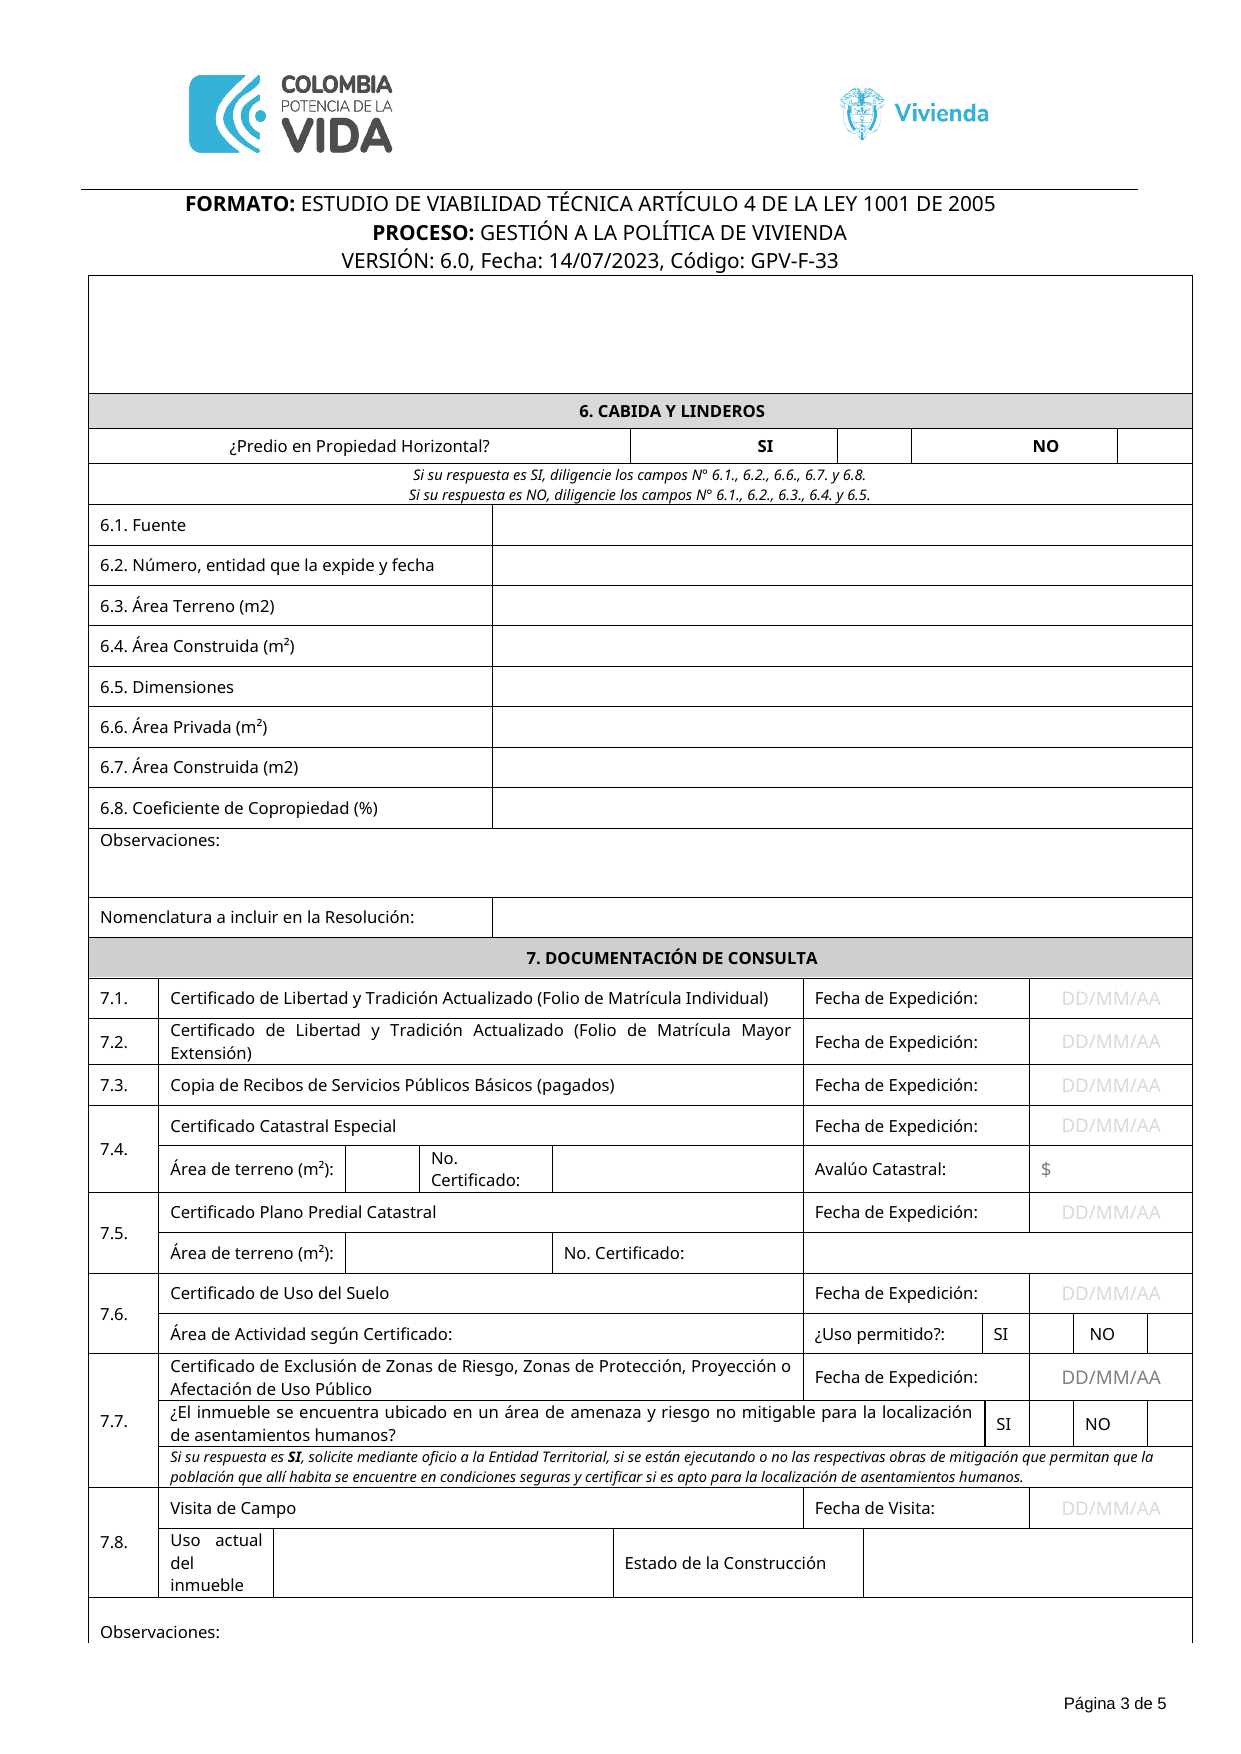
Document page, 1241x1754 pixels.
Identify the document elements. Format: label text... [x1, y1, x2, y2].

table_cell [1148, 1314, 1192, 1353]
table_cell Fecha de Visita: [804, 1488, 1029, 1527]
table_cell Certificado Catastral Especial [159, 1106, 803, 1145]
table_cell Avalúo Catastral: [804, 1146, 1029, 1192]
table_cell 6.5. Dimensiones [89, 667, 492, 706]
table_cell 7.6. [89, 1274, 158, 1353]
table_cell 7.7. [89, 1354, 158, 1487]
table_cell ¿Predio en Propiedad Horizontal? [89, 429, 630, 463]
table_cell Fecha de Expedición: [804, 1354, 1029, 1400]
table_cell 6.6. Área Privada (m²) [89, 707, 492, 747]
table_cell 6.4. Área Construida (m²) [89, 626, 492, 666]
table_cell NO [1074, 1314, 1147, 1353]
table_cell Observaciones: [89, 829, 1192, 897]
table_cell [1148, 1401, 1192, 1446]
table_cell DD/MM/AA [1030, 1106, 1192, 1145]
table_cell 7.2. [89, 1019, 158, 1064]
table_cell 7.8. [89, 1488, 158, 1597]
table_cell 6.7. Área Construida (m2) [89, 748, 492, 787]
table_cell Certificado de Libertad y Tradición Actualizado (Folio de Matrícula Mayor Extensión) [159, 1019, 803, 1064]
table_cell [493, 505, 1192, 544]
table_cell 6.2. Número, entidad que la expide y fecha [89, 546, 492, 585]
table_cell [838, 429, 911, 463]
table_cell 6.1. Fuente [89, 505, 492, 544]
table_cell SI [986, 1401, 1029, 1446]
table_cell 7. DOCUMENTACIÓN DE CONSULTA [89, 938, 1192, 977]
table_cell DD/MM/AA [1030, 1193, 1192, 1232]
table_cell [346, 1146, 419, 1192]
table_cell [493, 586, 1192, 625]
table_cell DD/MM/AA [1030, 1019, 1192, 1064]
table_cell 7.1. [89, 979, 158, 1018]
table_cell [346, 1233, 552, 1272]
table_cell 6.8. Coeficiente de Copropiedad (%) [89, 788, 492, 827]
table_cell Certificado de Exclusión de Zonas de Riesgo, Zonas de Protección, Proyección o Afectación de Uso Público [159, 1354, 803, 1400]
table_cell Fecha de Expedición: [804, 1274, 1029, 1313]
table_cell NO [1074, 1401, 1147, 1446]
table_cell 6. CABIDA Y LINDEROS [89, 394, 1192, 428]
table_cell ¿Uso permitido?: [804, 1314, 982, 1353]
table_cell [493, 788, 1192, 827]
table_cell [804, 1233, 1192, 1272]
table_cell Copia de Recibos de Servicios Públicos Básicos (pagados) [159, 1065, 803, 1105]
table_cell NO [912, 429, 1117, 463]
table_cell [493, 898, 1192, 937]
table_cell No. Certificado: [553, 1233, 803, 1272]
table_cell Nomenclatura a incluir en la Resolución: [89, 898, 492, 937]
table_cell Visita de Campo [159, 1488, 803, 1527]
table_cell Fecha de Expedición: [804, 1019, 1029, 1064]
table_cell [493, 667, 1192, 706]
table_cell SI [983, 1314, 1029, 1353]
picture [34, 26, 1143, 173]
table_cell Fecha de Expedición: [804, 1193, 1029, 1232]
table_cell DD/MM/AA [1030, 1488, 1192, 1527]
table_cell [274, 1529, 613, 1597]
table_cell Si su respuesta es SI, diligencie los campos N° 6.1., 6.2., 6.6., 6.7. y 6.8. Si su respuesta es NO, diligencie los campos N° 6.1., 6.2., 6.3., 6.4. y 6.5. [89, 464, 1192, 504]
table_cell [1118, 429, 1192, 463]
table_cell 7.5. [89, 1193, 158, 1272]
table_cell Fecha de Expedición: [804, 979, 1029, 1018]
table_cell [864, 1529, 1192, 1597]
table_cell Certificado de Libertad y Tradición Actualizado (Folio de Matrícula Individual) [159, 979, 803, 1018]
table_cell [493, 546, 1192, 585]
table_cell Observaciones: [89, 1598, 1192, 1643]
table_cell [1030, 1401, 1073, 1446]
table_cell 7.3. [89, 1065, 158, 1105]
table_cell Si su respuesta es SI, solicite mediante oficio a la Entidad Territorial, si se están ejecutando o no las respectivas obras de mitigación que permitan que la población que allí habita se encuentre en condiciones seguras y certificar si es apto para la localización de asentamientos humanos. [159, 1447, 1192, 1487]
table_cell [1030, 1314, 1073, 1353]
table_cell Certificado de Uso del Suelo [159, 1274, 803, 1313]
table_cell ¿El inmueble se encuentra ubicado en un área de amenaza y riesgo no mitigable para la localización de asentamientos humanos? [159, 1401, 984, 1446]
table_cell 6.3. Área Terreno (m2) [89, 586, 492, 625]
table_cell SI [631, 429, 837, 463]
table_cell DD/MM/AA [1030, 1065, 1192, 1105]
table_cell Estado de la Construcción [614, 1529, 863, 1597]
table_cell [493, 748, 1192, 787]
table_cell Uso actual del inmueble [159, 1529, 273, 1597]
table_cell Certificado Plano Predial Catastral [159, 1193, 803, 1232]
table_cell DD/MM/AA [1030, 1274, 1192, 1313]
table_cell Fecha de Expedición: [804, 1065, 1029, 1105]
table_cell Área de terreno (m²): [159, 1233, 345, 1272]
table_cell DD/MM/AA [1030, 1354, 1192, 1400]
table_cell [493, 707, 1192, 747]
table_cell [553, 1146, 803, 1192]
table_cell $ [1030, 1146, 1192, 1192]
table_cell [89, 276, 1192, 392]
table_cell 7.4. [89, 1106, 158, 1192]
table_cell Fecha de Expedición: [804, 1106, 1029, 1145]
table_cell Área de terreno (m²): [159, 1146, 345, 1192]
table_cell DD/MM/AA [1030, 979, 1192, 1018]
table_cell Área de Actividad según Certificado: [159, 1314, 803, 1353]
table_cell No. Certificado: [420, 1146, 552, 1192]
table_cell [493, 626, 1192, 666]
